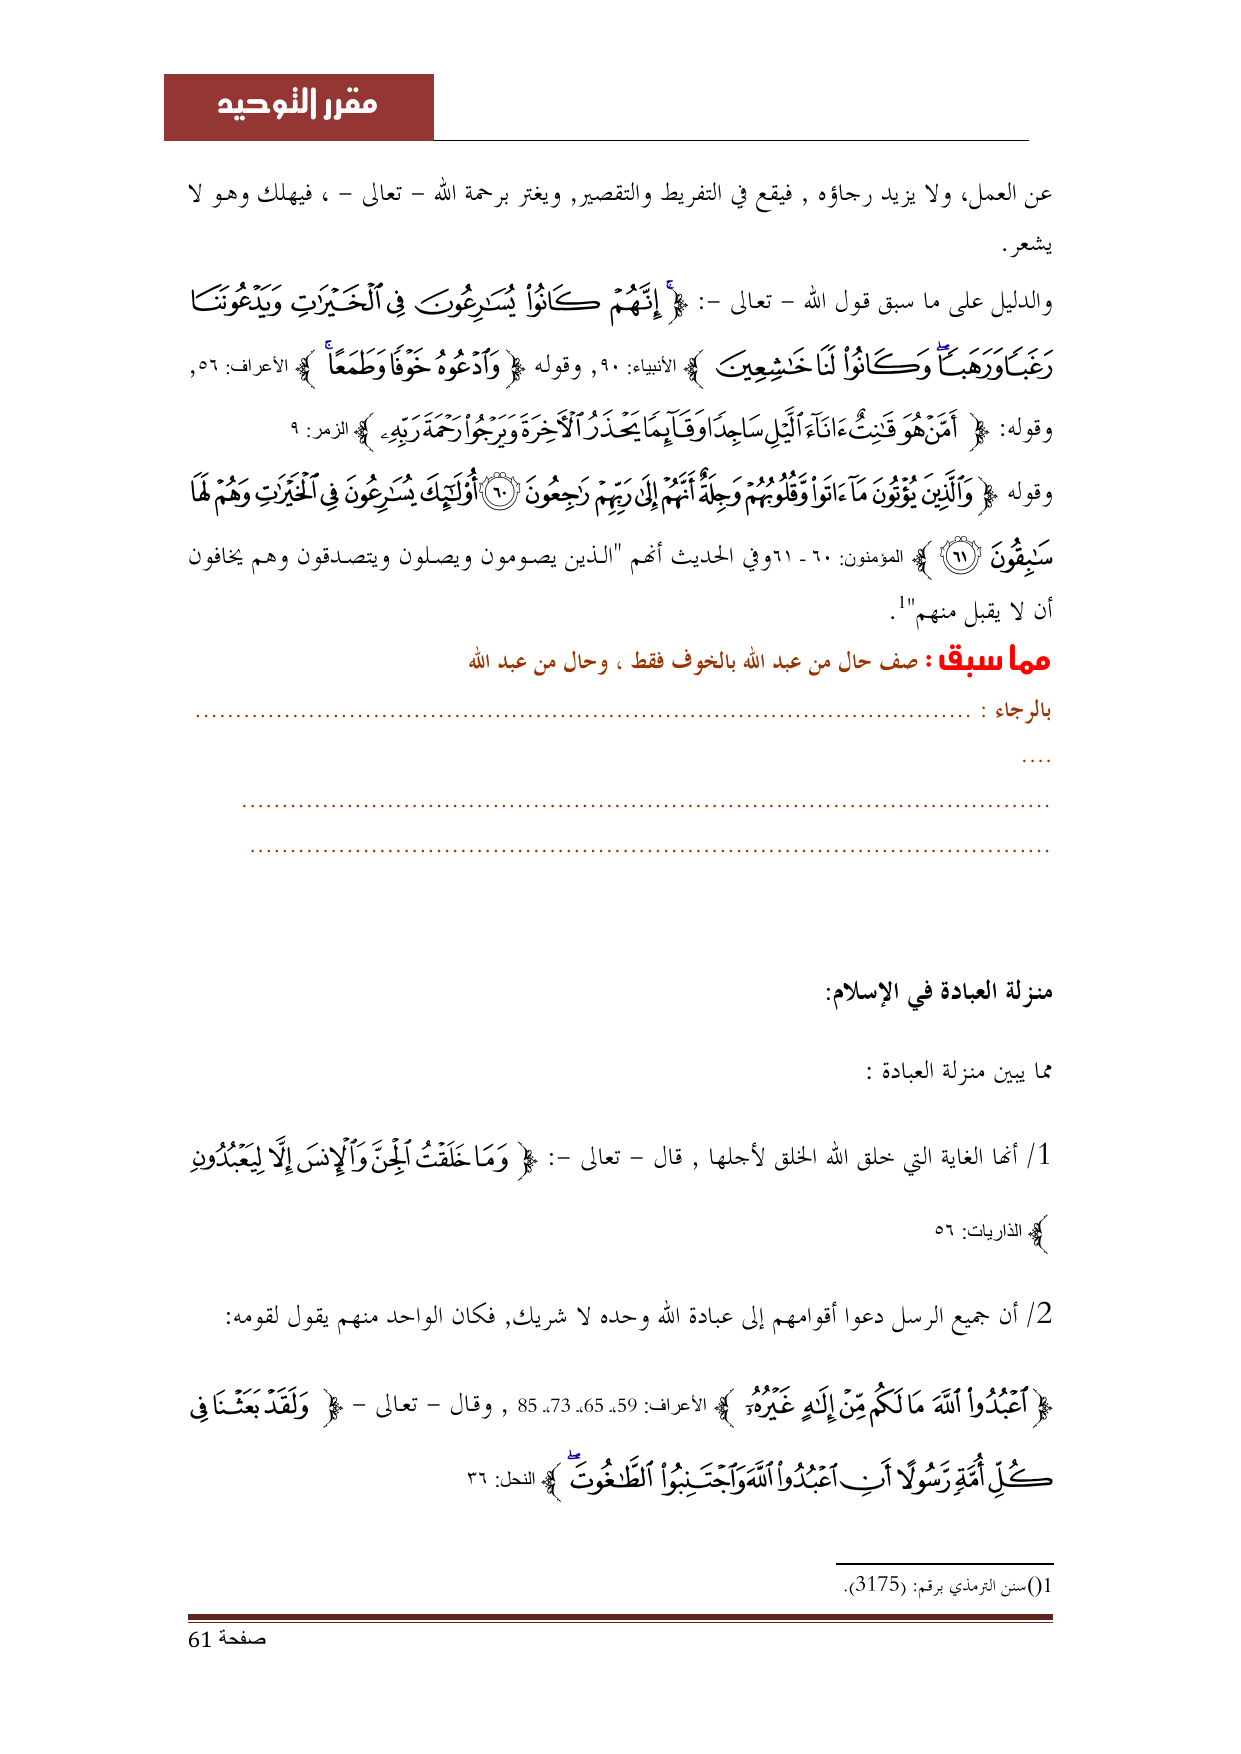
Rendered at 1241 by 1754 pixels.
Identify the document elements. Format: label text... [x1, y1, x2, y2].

text والدليل على ما سبق قول الله - تعالى -: ﭽ ﯥ ﯦ ﯧ ﯨ ﯩ ﯪ ﯫ ﯬ ﯭﯮ ﯯ ﯰ ﯱ ﭼ الأنبياء: ٩٠ , وقوله ﭽ ﯙ ﯚ ﯛﯜ ﭼ الأعراف: ٥٦ , وقوله: ﭽ ﯦ ﯧ ﯨ ﯩ ﯪ ﯫ ﯬ ﯭ ﯮ ﯯ ﯰ ﯱ ﭼ الزمر: ٩ [187, 269, 1053, 460]
text ................................................................................................... [187, 823, 1053, 868]
text مما يبين منـزلة العبادة : [187, 1047, 1053, 1097]
text 1/ أنها الغاية التي خلق الله الخلق لأجلها , قال - تعالى -: ﭽ ﭳ ﭴ ﭵ ﭶ ﭷ ﭸ ﭼ الذاريات: ٥٦ [187, 1125, 1053, 1262]
text وقوله ﭽ ﭑ ﭒ ﭓ ﭔ ﭕ ﭖ ﭗ ﭘ ﭙ ﭚ ﭛ ﭜ ﭝ ﭞ ﭟ ﭠ ﭡ ﭢ ﭣ ﭼ المؤمنون: ٦٠ - ٦١ وفي الحديث أنهم "الذين يصومون ويصلون ويتصدقون وهم يخافون أن لا يقبل منهم". [187, 460, 1053, 637]
text ﭽ ﭬ ﭭ ﭮ ﭯ ﭰ ﭱ ﭲ ﭼ الأعراف: 59، 65، 73، 85 , وقال - تعالى - ﭽ ﭴ ﭵ ﭶ ﭷ ﭸ ﭹ ﭺ ﭻ ﭼ ﭽ ﭾﭿ ﭼ النحل: ٣٦ [187, 1372, 1053, 1509]
text 2/ أن جميع الرسل دعوا أقوامهم إلى عبادة الله وحده لا شريك, فكان الواحد منهم يقول لقومه: [187, 1292, 1053, 1342]
text .................................................................................................... [187, 778, 1053, 823]
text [187, 169, 1053, 269]
text منـزلة العبادة في الإسلام: [187, 967, 1053, 1018]
text مما سبق : صف حال من عبد الله بالخوف فقط ، وحال من عبد الله بالرجاء : .................................................................................................... [187, 637, 1053, 778]
